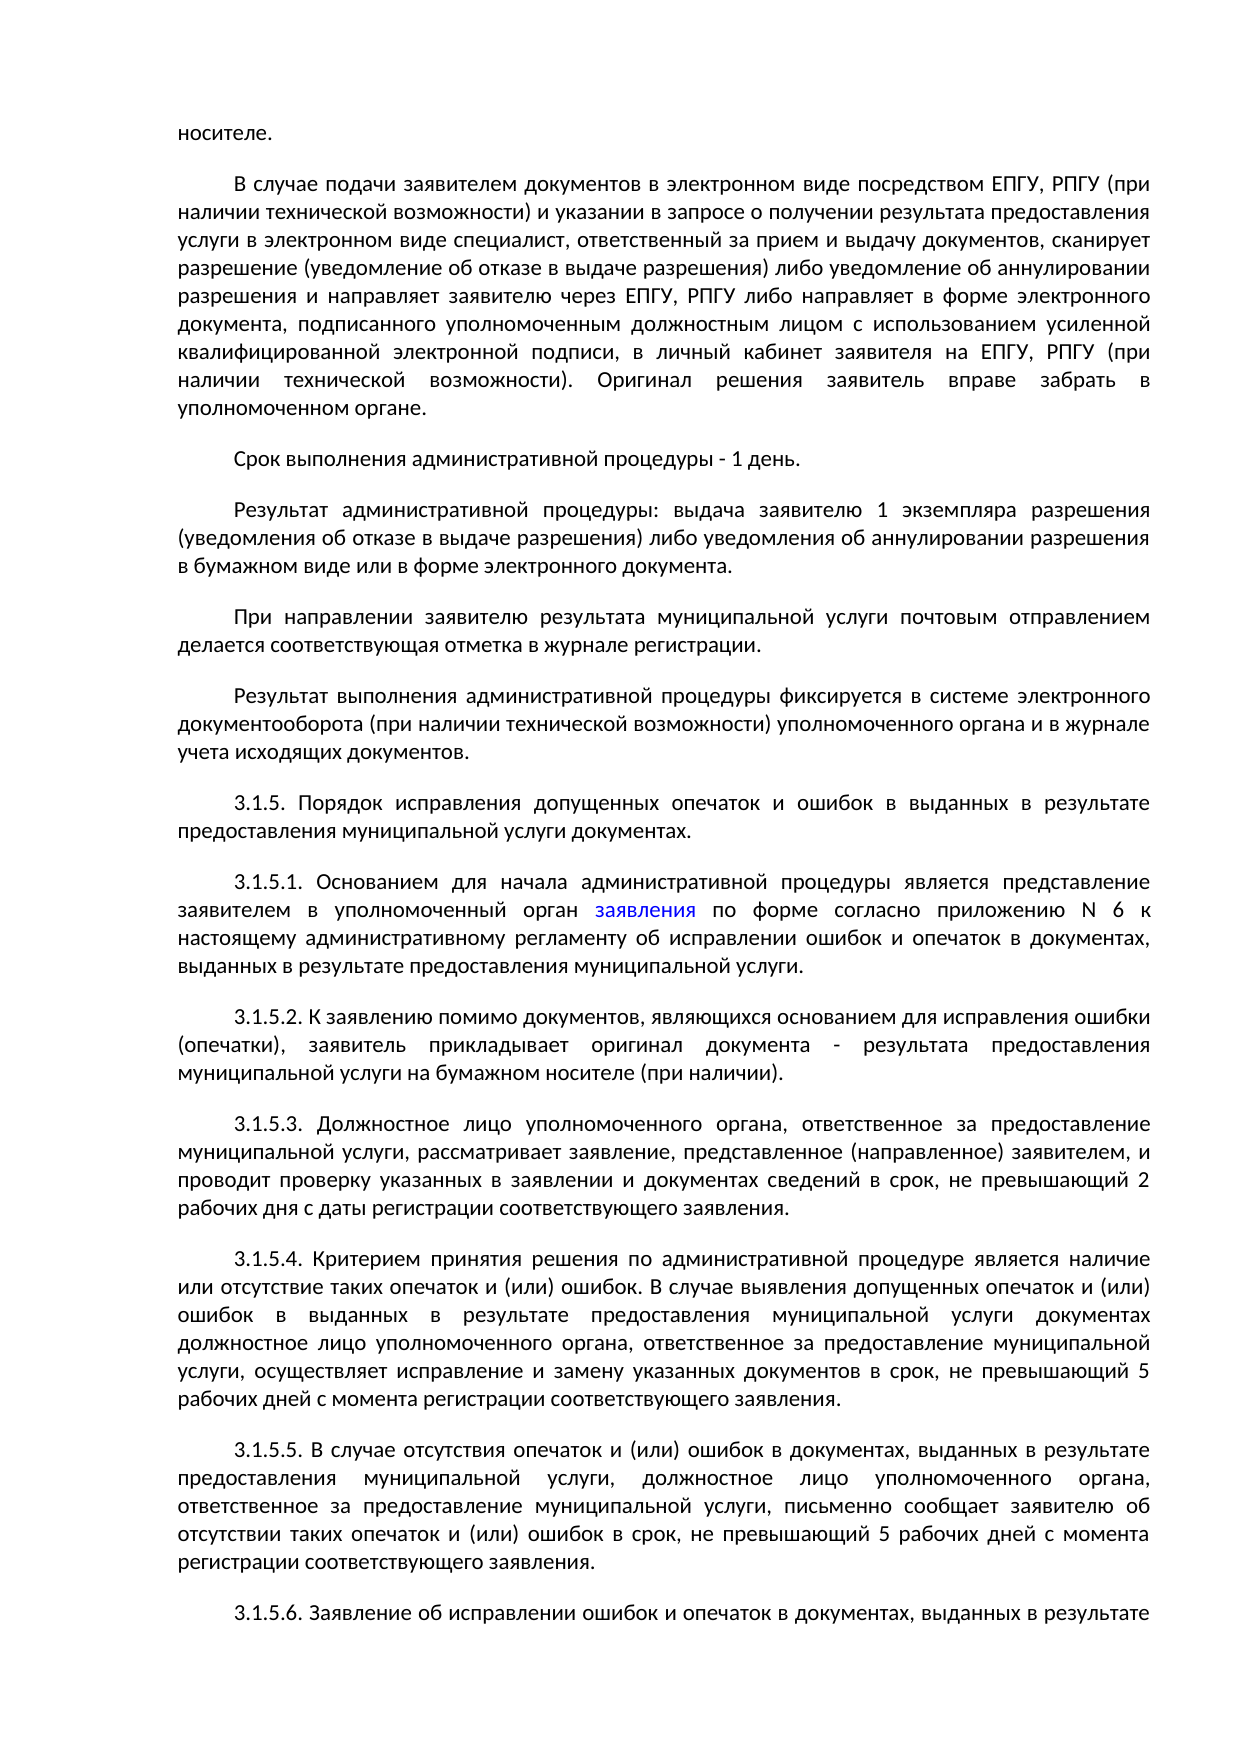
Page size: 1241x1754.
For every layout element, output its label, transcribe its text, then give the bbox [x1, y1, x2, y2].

text Срок выполнения административной процедуры - 1 день. [177, 444, 1152, 472]
text 3.1.5.3. Должностное лицо уполномоченного органа, ответственное за предоставление муниципальной услуги, рассматривает заявление, представленное (направленное) заявителем, и проводит проверку указанных в заявлении и документах сведений в срок, не превышающий 2 рабочих дня с даты регистрации соответствующего заявления. [177, 1109, 1152, 1221]
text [177, 1598, 1152, 1626]
text 3.1.5.4. Критерием принятия решения по административной процедуре является наличие или отсутствие таких опечаток и (или) ошибок. В случае выявления допущенных опечаток и (или) ошибок в выданных в результате предоставления муниципальной услуги документах должностное лицо уполномоченного органа, ответственное за предоставление муниципальной услуги, осуществляет исправление и замену указанных документов в срок, не превышающий 5 рабочих дней с момента регистрации соответствующего заявления. [177, 1244, 1152, 1412]
text В случае подачи заявителем документов в электронном виде посредством ЕПГУ, РПГУ (при наличии технической возможности) и указании в запросе о получении результата предоставления услуги в электронном виде специалист, ответственный за прием и выдачу документов, сканирует разрешение (уведомление об отказе в выдаче разрешения) либо уведомление об аннулировании разрешения и направляет заявителю через ЕПГУ, РПГУ либо направляет в форме электронного документа, подписанного уполномоченным должностным лицом с использованием усиленной квалифицированной электронной подписи, в личный кабинет заявителя на ЕПГУ, РПГУ (при наличии технической возможности). Оригинал решения заявитель вправе забрать в уполномоченном органе. [177, 169, 1152, 421]
text 3.1.5. Порядок исправления допущенных опечаток и ошибок в выданных в результате предоставления муниципальной услуги документах. [177, 788, 1152, 844]
text Результат выполнения административной процедуры фиксируется в системе электронного документооборота (при наличии технической возможности) уполномоченного органа и в журнале учета исходящих документов. [177, 681, 1152, 765]
text 3.1.5.1. Основанием для начала административной процедуры является представление заявителем в уполномоченный орган заявления по форме согласно приложению N 6 к настоящему административному регламенту об исправлении ошибок и опечаток в документах, выданных в результате предоставления муниципальной услуги. [177, 867, 1152, 979]
text При направлении заявителю результата муниципальной услуги почтовым отправлением делается соответствующая отметка в журнале регистрации. [177, 602, 1152, 658]
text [177, 118, 1152, 146]
text 3.1.5.2. К заявлению помимо документов, являющихся основанием для исправления ошибки (опечатки), заявитель прикладывает оригинал документа - результата предоставления муниципальной услуги на бумажном носителе (при наличии). [177, 1002, 1152, 1086]
text 3.1.5.5. В случае отсутствия опечаток и (или) ошибок в документах, выданных в результате предоставления муниципальной услуги, должностное лицо уполномоченного органа, ответственное за предоставление муниципальной услуги, письменно сообщает заявителю об отсутствии таких опечаток и (или) ошибок в срок, не превышающий 5 рабочих дней с момента регистрации соответствующего заявления. [177, 1435, 1152, 1575]
text Результат административной процедуры: выдача заявителю 1 экземпляра разрешения (уведомления об отказе в выдаче разрешения) либо уведомления об аннулировании разрешения в бумажном виде или в форме электронного документа. [177, 495, 1152, 579]
